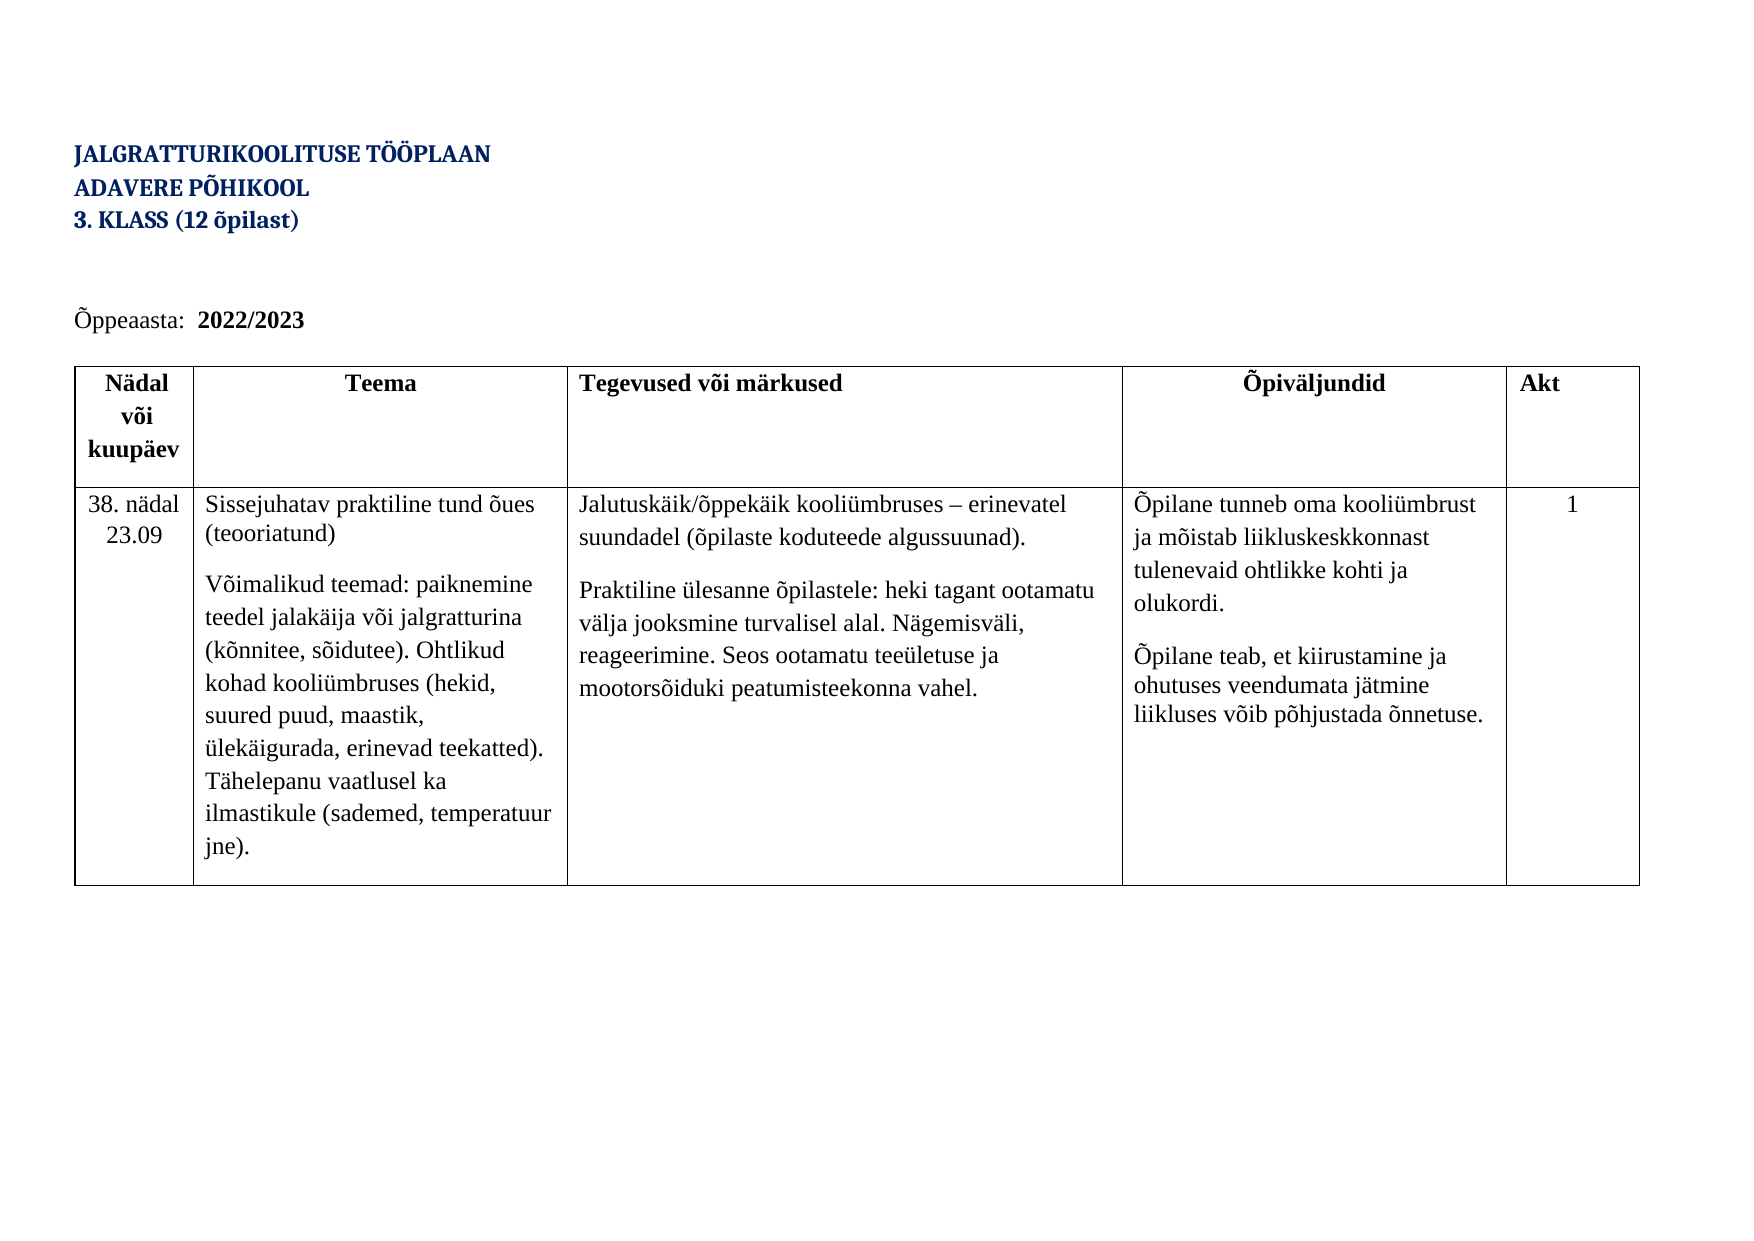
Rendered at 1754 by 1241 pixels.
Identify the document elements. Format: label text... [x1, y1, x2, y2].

table_header Õpiväljundid [1123, 367, 1506, 487]
table_header Akt [1507, 367, 1639, 487]
table_cell 38. nädal 23.09 [76, 488, 193, 884]
table_header Teema [194, 367, 567, 487]
table_cell Sissejuhatav praktiline tund õues (teooriatund) Võimalikud teemad: paiknemine teedel jalakäija või jalgratturina (kõnnitee, sõidutee). Ohtlikud kohad kooliümbruses (hekid, suured puud, maastik, ülekäigurada, erinevad teekatted). Tähelepanu vaatlusel ka ilmastikule (sademed, temperatuur jne). [194, 488, 567, 884]
text Õppeaasta: 2022/2023 [74, 305, 1665, 333]
text 3. KLASS (12 õpilast) [74, 206, 1665, 235]
text JALGRATTURIKOOLITUSE TÖÖPLAAN [74, 140, 1665, 169]
table_header Tegevused või märkused [568, 367, 1122, 487]
table_cell 1 [1507, 488, 1639, 884]
table_header Nädal või kuupäev [76, 367, 193, 487]
table_cell Õpilane tunneb oma kooliümbrust ja mõistab liikluskeskkonnast tulenevaid ohtlikke kohti ja olukordi. Õpilane teab, et kiirustamine ja ohutuses veendumata jätmine liikluses võib põhjustada õnnetuse. [1123, 488, 1506, 884]
table_cell Jalutuskäik/õppekäik kooliümbruses – erinevatel suundadel (õpilaste koduteede algussuunad). Praktiline ülesanne õpilastele: heki tagant ootamatu välja jooksmine turvalisel alal. Nägemisväli, reageerimine. Seos ootamatu teeületuse ja mootorsõiduki peatumisteekonna vahel. [568, 488, 1122, 884]
text ADAVERE PÕHIKOOL [74, 173, 1665, 202]
